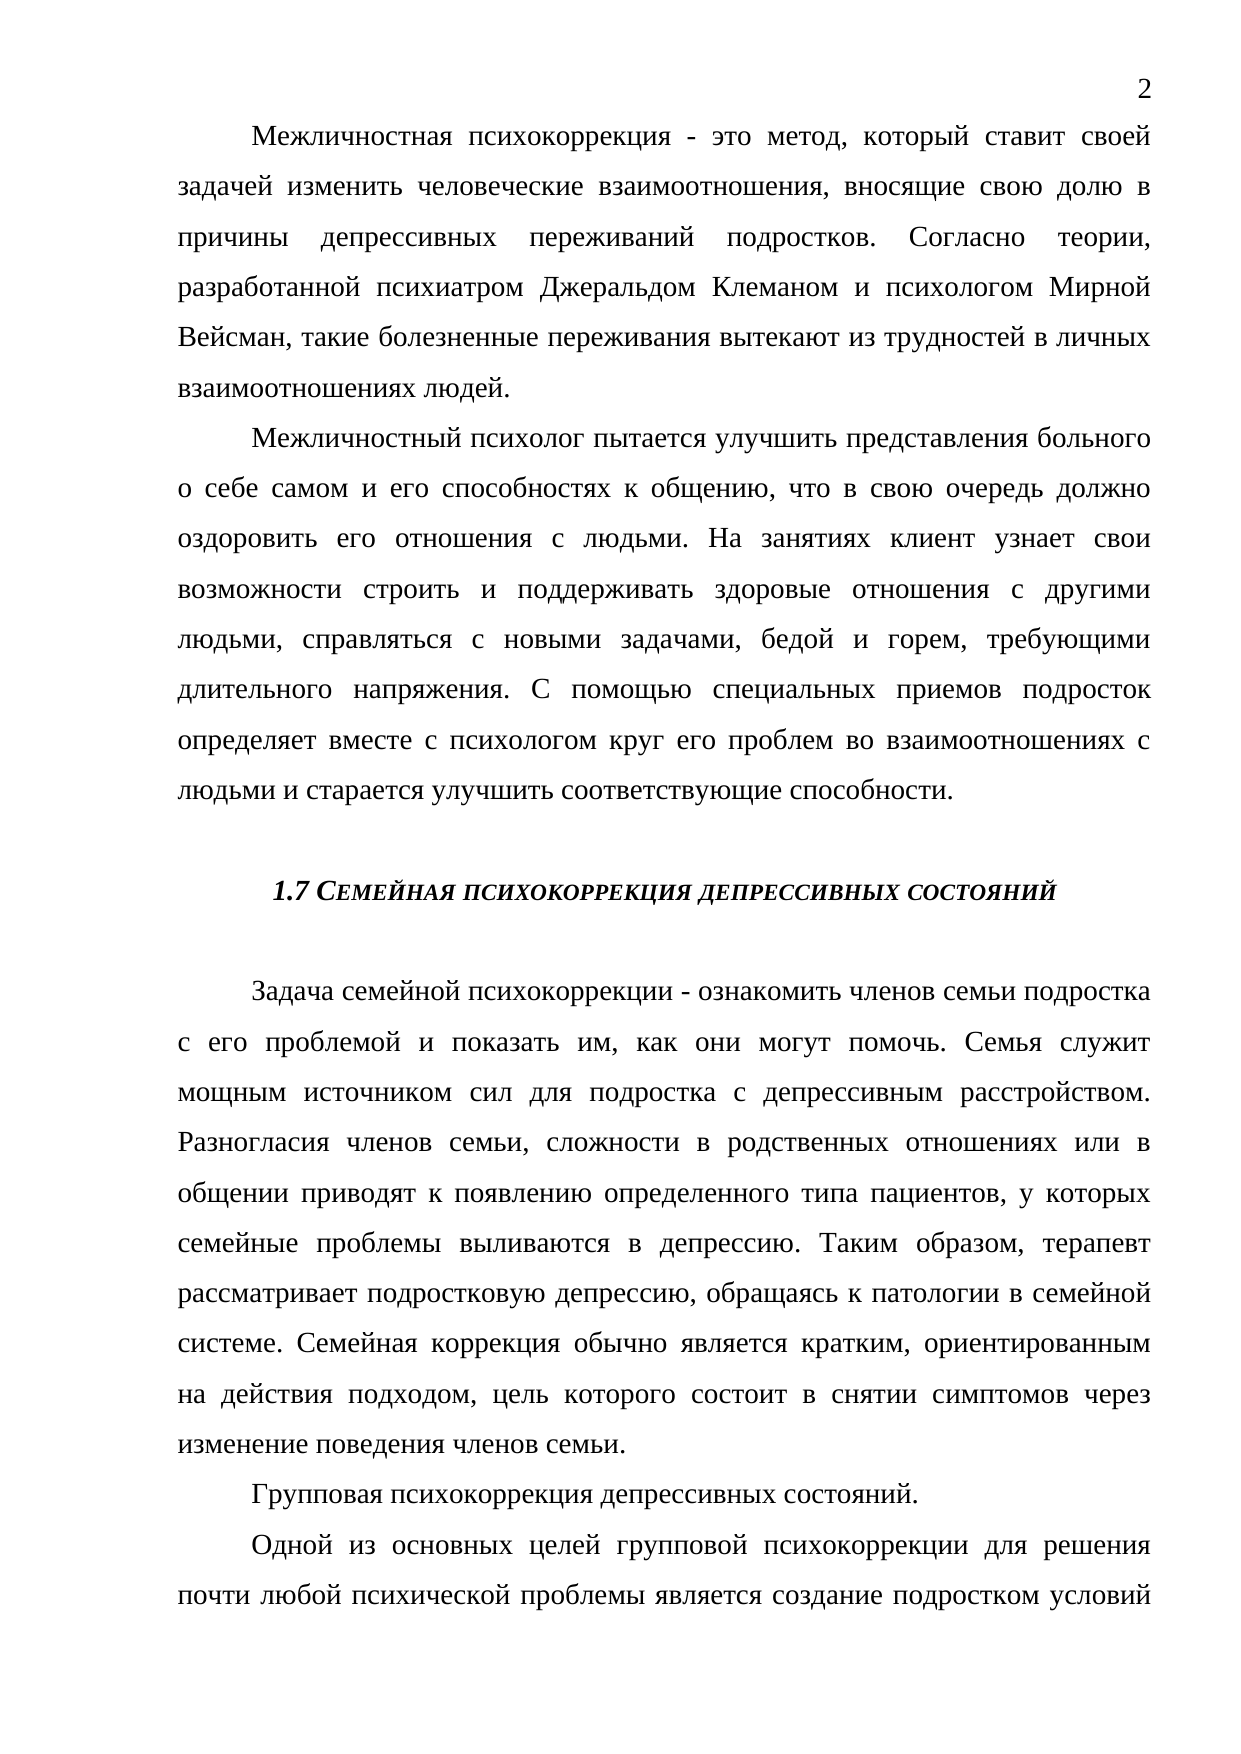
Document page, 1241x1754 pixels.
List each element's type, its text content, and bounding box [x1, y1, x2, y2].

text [177, 1527, 1152, 1611]
text Межличностная психокоррекция - это метод, который ставит своей задачей изменить человеческие взаимоотношения, вносящие свою долю в причины депрессивных переживаний подростков. Согласно теории, разработанной психиатром Джеральдом Клеманом и психологом Мирной Вейсман, такие болезненные переживания вытекают из трудностей в личных взаимоотношениях людей. [177, 118, 1152, 403]
text Межличностный психолог пытается улучшить представления больного о себе самом и его способностях к общению, что в свою очередь должно оздоровить его отношения с людьми. На занятиях клиент узнает свои возможности строить и поддерживать здоровые отношения с другими людьми, справляться с новыми задачами, бедой и горем, требующими длительного напряжения. С помощью специальных приемов подросток определяет вместе с психологом круг его проблем во взаимоотношениях с людьми и старается улучшить соответствующие способности. [177, 420, 1152, 806]
text Групповая психокоррекция депрессивных состояний. [177, 1477, 1152, 1510]
subtitle 1.7 Семейная психокоррекция депрессивных состояний [177, 873, 1152, 906]
text Задача семейной психокоррекции - ознакомить членов семьи подростка с его проблемой и показать им, как они могут помочь. Семья служит мощным источником сил для подростка с депрессивным расстройством. Разногласия членов семьи, сложности в родственных отношениях или в общении приводят к появлению определенного типа пациентов, у которых семейные проблемы выливаются в депрессию. Таким образом, терапевт рассматривает подростковую депрессию, обращаясь к патологии в семейной системе. Семейная коррекция обычно является кратким, ориентированным на действия подходом, цель которого состоит в снятии симптомов через изменение поведения членов семьи. [177, 973, 1152, 1460]
